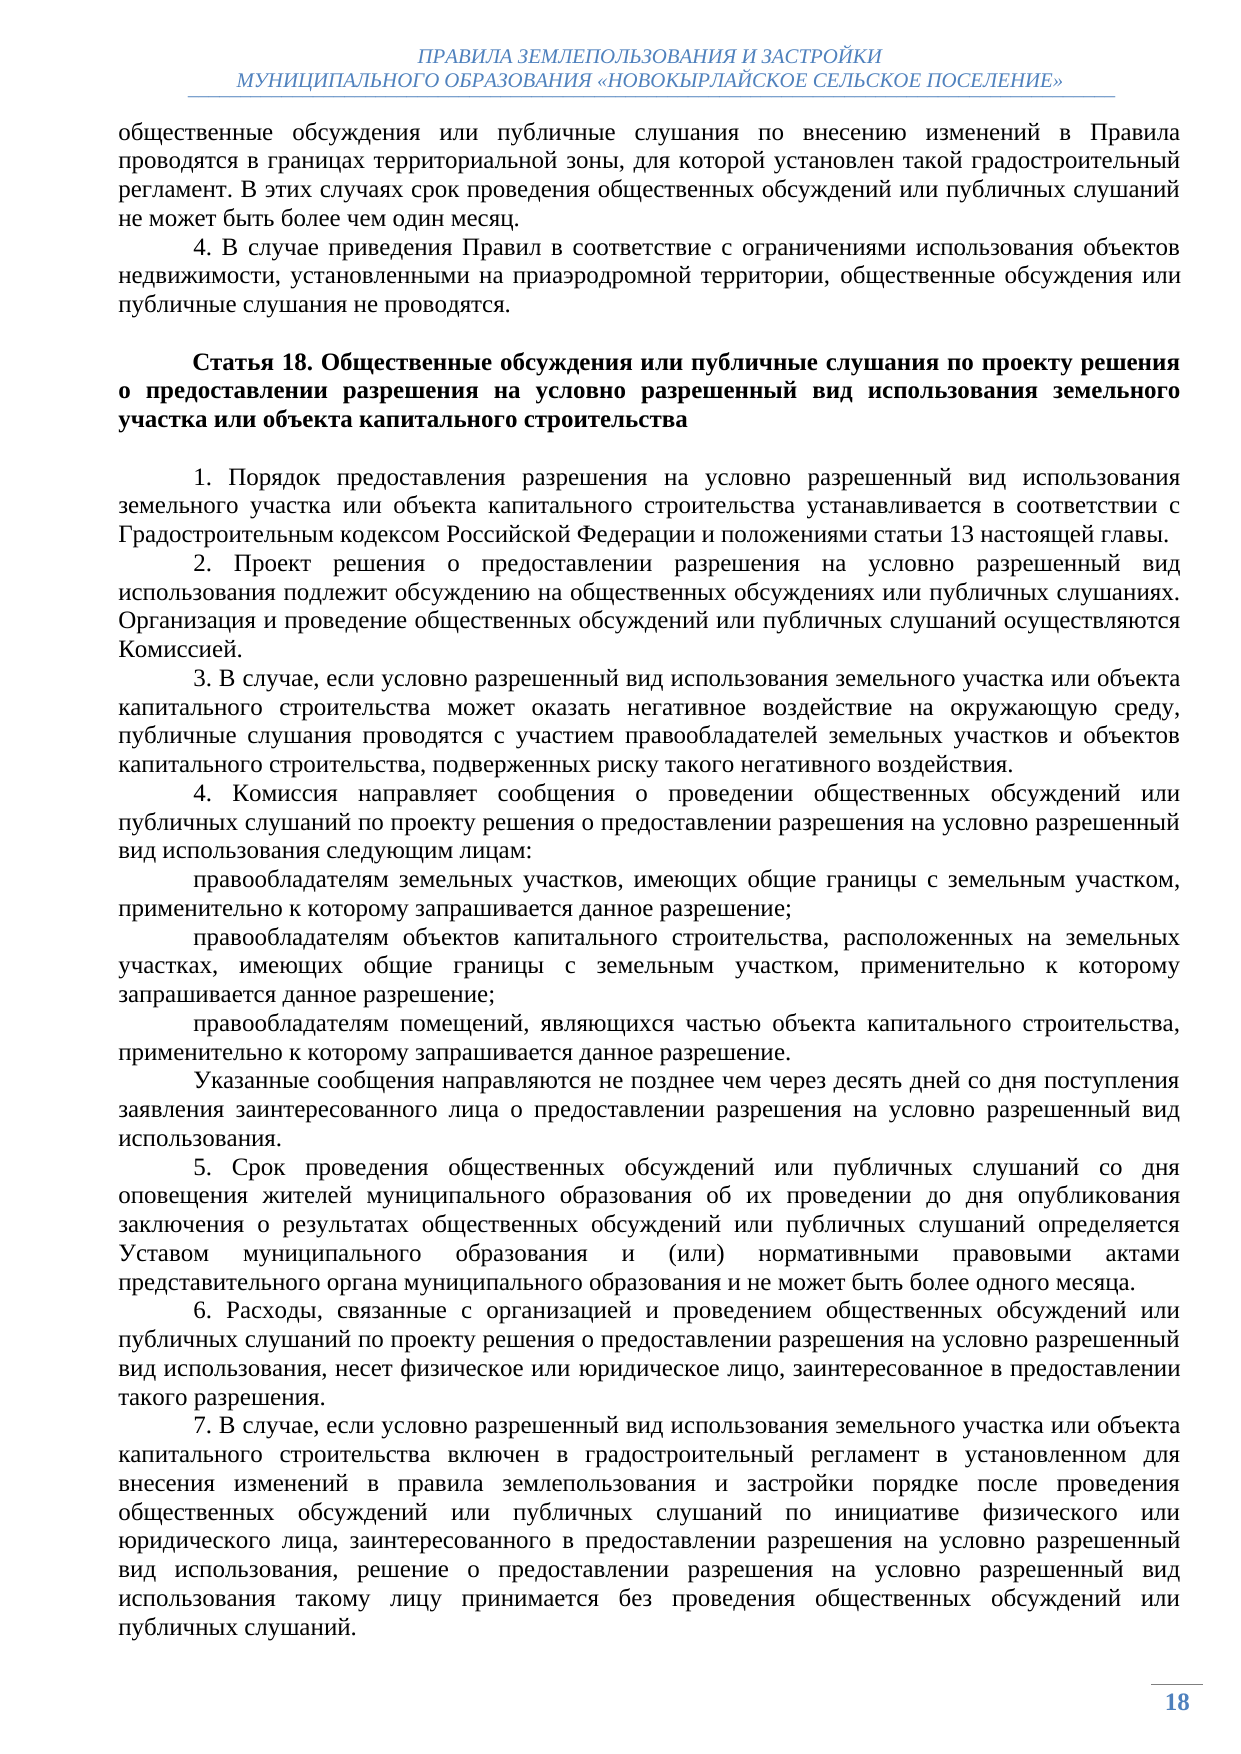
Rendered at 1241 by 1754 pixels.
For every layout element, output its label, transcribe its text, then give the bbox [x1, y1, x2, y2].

text Статья 18. Общественные обсуждения или публичные слушания по проекту решения о предоставлении разрешения на условно разрешенный вид использования земельного участка или объекта капитального строительства [118, 347, 1181, 433]
text 1. Порядок предоставления разрешения на условно разрешенный вид использования земельного участка или объекта капитального строительства устанавливается в соответствии с Градостроительным кодексом Российской Федерации и положениями статьи 13 настоящей главы. [118, 462, 1181, 548]
text правообладателям объектов капитального строительства, расположенных на земельных участках, имеющих общие границы с земельным участком, применительно к которому запрашивается данное разрешение; [118, 922, 1181, 1008]
text правообладателям земельных участков, имеющих общие границы с земельным участком, применительно к которому запрашивается данное разрешение; [118, 864, 1181, 922]
text Указанные сообщения направляются не позднее чем через десять дней со дня поступления заявления заинтересованного лица о предоставлении разрешения на условно разрешенный вид использования. [118, 1065, 1181, 1152]
text 5. Срок проведения общественных обсуждений или публичных слушаний со дня оповещения жителей муниципального образования об их проведении до дня опубликования заключения о результатах общественных обсуждений или публичных слушаний определяется Уставом муниципального образования и (или) нормативными правовыми актами представительного органа муниципального образования и не может быть более одного месяца. [118, 1152, 1181, 1295]
text 2. Проект решения о предоставлении разрешения на условно разрешенный вид использования подлежит обсуждению на общественных обсуждениях или публичных слушаниях. Организация и проведение общественных обсуждений или публичных слушаний осуществляются Комиссией. [118, 548, 1181, 663]
text 4. Комиссия направляет сообщения о проведении общественных обсуждений или публичных слушаний по проекту решения о предоставлении разрешения на условно разрешенный вид использования следующим лицам: [118, 778, 1181, 864]
text правообладателям помещений, являющихся частью объекта капитального строительства, применительно к которому запрашивается данное разрешение. [118, 1008, 1181, 1065]
text 6. Расходы, связанные с организацией и проведением общественных обсуждений или публичных слушаний по проекту решения о предоставлении разрешения на условно разрешенный вид использования, несет физическое или юридическое лицо, заинтересованное в предоставлении такого разрешения. [118, 1295, 1181, 1410]
text 7. В случае, если условно разрешенный вид использования земельного участка или объекта капитального строительства включен в градостроительный регламент в установленном для внесения изменений в правила землепользования и застройки порядке после проведения общественных обсуждений или публичных слушаний по инициативе физического или юридического лица, заинтересованного в предоставлении разрешения на условно разрешенный вид использования, решение о предоставлении разрешения на условно разрешенный вид использования такому лицу принимается без проведения общественных обсуждений или публичных слушаний. [118, 1410, 1181, 1640]
text 3. В случае, если условно разрешенный вид использования земельного участка или объекта капитального строительства может оказать негативное воздействие на окружающую среду, публичные слушания проводятся с участием правообладателей земельных участков и объектов капитального строительства, подверженных риску такого негативного воздействия. [118, 663, 1181, 778]
text 4. В случае приведения Правил в соответствие с ограничениями использования объектов недвижимости, установленными на приаэродромной территории, общественные обсуждения или публичные слушания не проводятся. [118, 232, 1181, 318]
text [118, 117, 1181, 232]
